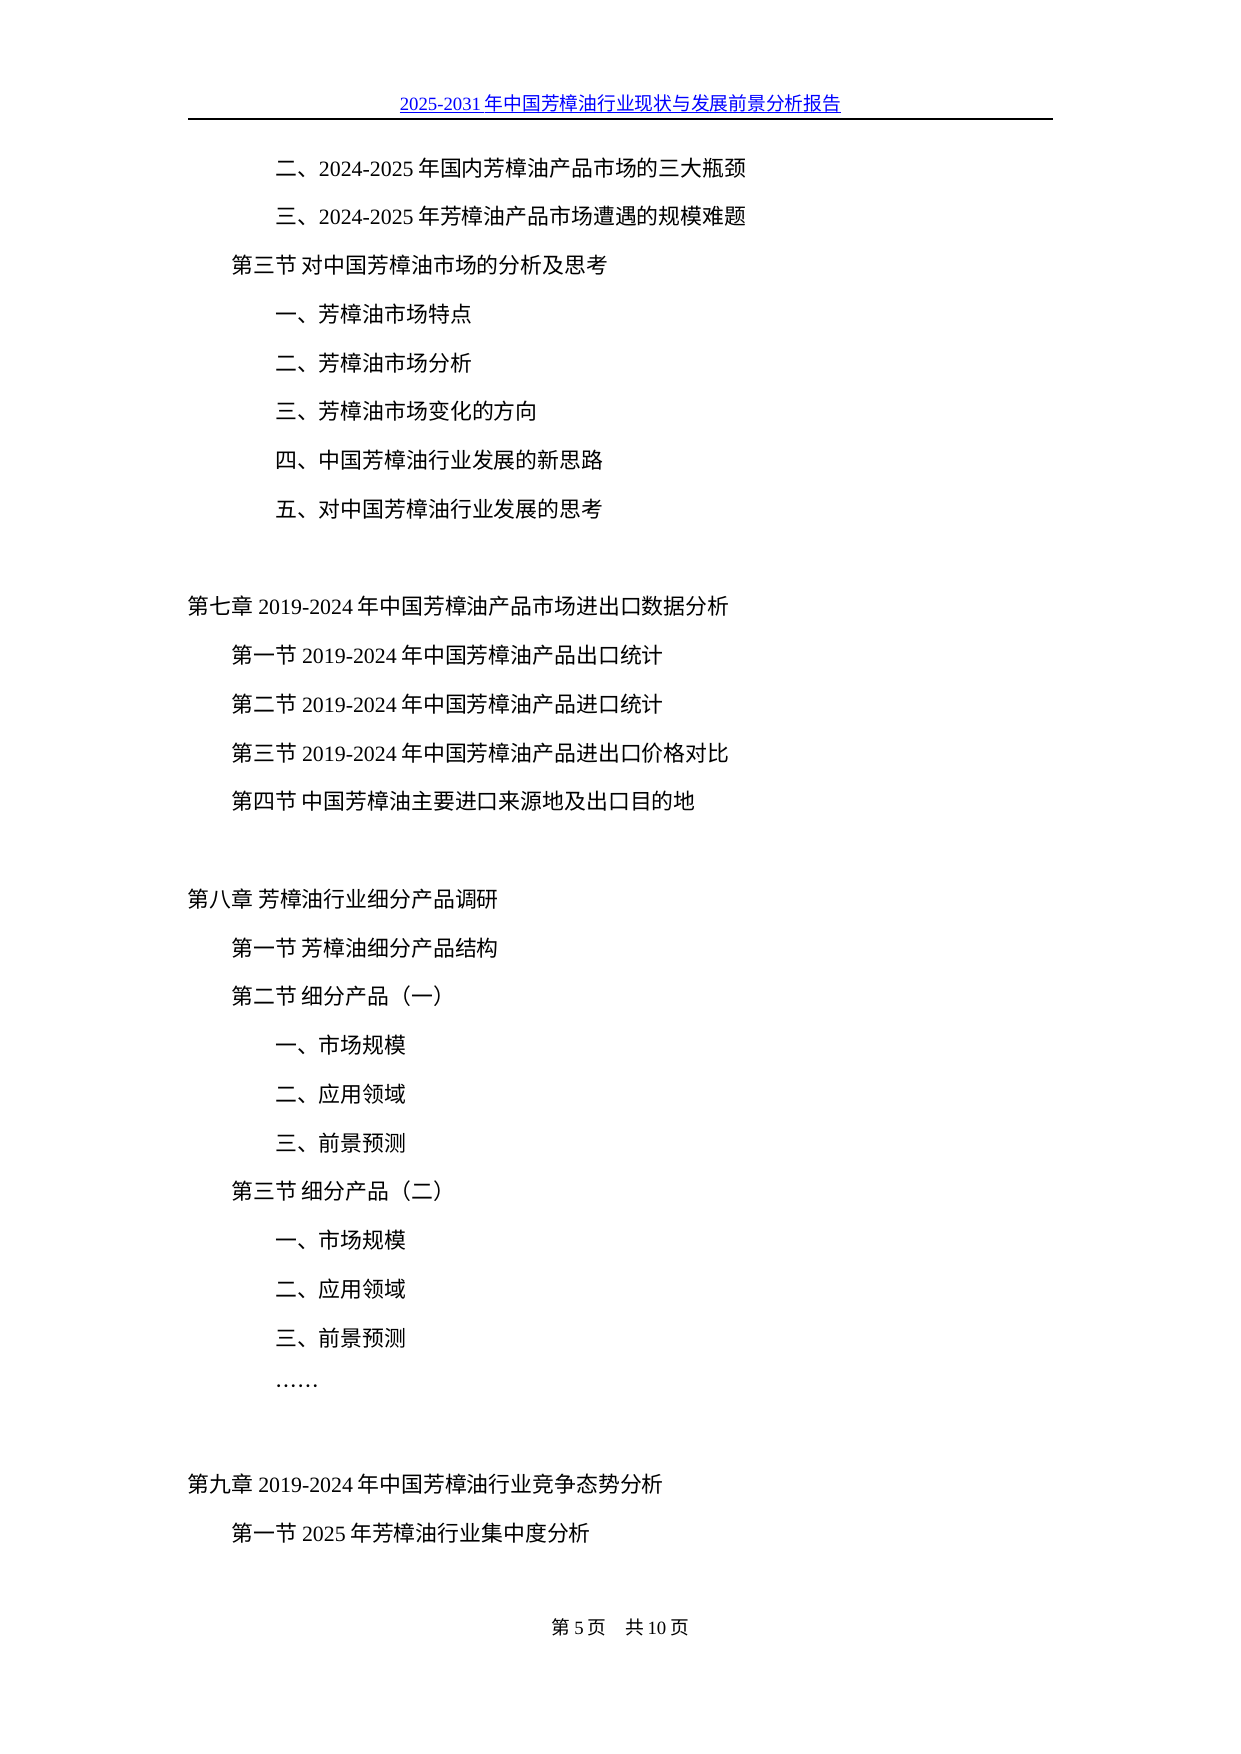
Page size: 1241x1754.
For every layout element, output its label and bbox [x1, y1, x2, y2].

text [187, 150, 1053, 1548]
